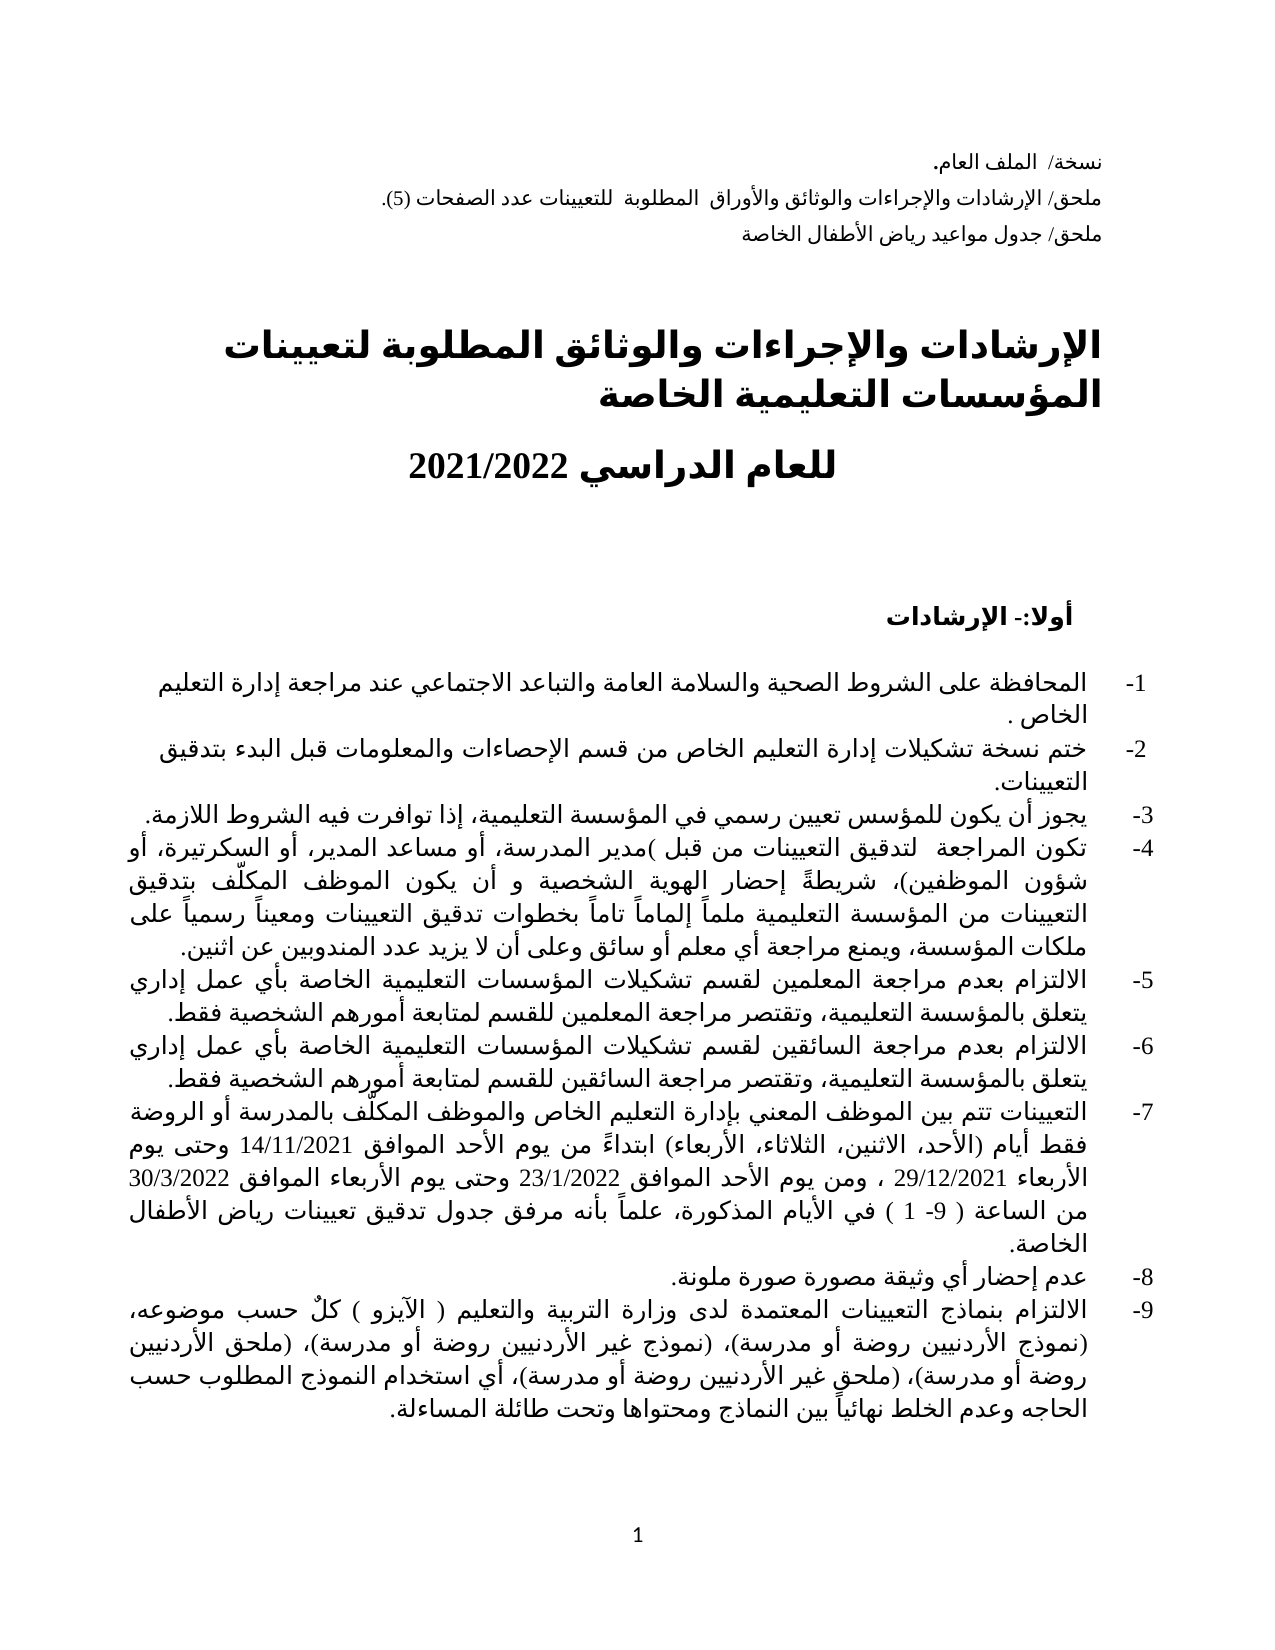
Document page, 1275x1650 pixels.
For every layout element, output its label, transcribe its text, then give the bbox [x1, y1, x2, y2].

list الالتزام بنماذج التعيينات المعتمدة لدى وزارة التربية والتعليم ( الآيزو ) كلٌ حسب موضوعه، (نموذج الأردنيين روضة أو مدرسة)، (نموذج غير الأردنيين روضة أو مدرسة)، (ملحق الأردنيين روضة أو مدرسة)، (ملحق غير الأردنيين روضة أو مدرسة)، أي استخدام النموذج المطلوب حسب الحاجه وعدم الخلط نهائياً بين النماذج ومحتواها وتحت طائلة المساءلة. [128, 1295, 1132, 1423]
text الإرشادات والإجراءات والوثائق المطلوبة لتعيينات المؤسسات التعليمية الخاصة [143, 323, 1103, 416]
list عدم إحضار أي وثيقة مصورة صورة ملونة. [128, 1262, 1132, 1291]
list ملحق/ الإرشادات والإجراءات والوثائق والأوراق المطلوبة للتعيينات عدد الصفحات (5). [143, 186, 1103, 210]
list يجوز أن يكون للمؤسس تعيين رسمي في المؤسسة التعليمية، إذا توافرت فيه الشروط اللازمة. [128, 800, 1132, 828]
list نسخة/ الملف العام. [143, 150, 1103, 174]
list ختم نسخة تشكيلات إدارة التعليم الخاص من قسم الإحصاءات والمعلومات قبل البدء بتدقيق التعيينات. [158, 734, 1126, 795]
list الالتزام بعدم مراجعة المعلمين لقسم تشكيلات المؤسسات التعليمية الخاصة بأي عمل إداري يتعلق بالمؤسسة التعليمية، وتقتصر مراجعة المعلمين للقسم لمتابعة أمورهم الشخصية فقط. [128, 965, 1132, 1027]
list أولا:- الإرشادات [143, 602, 1088, 630]
text للعام الدراسي 2021/2022 [143, 443, 1103, 486]
list التعيينات تتم بين الموظف المعني بإدارة التعليم الخاص والموظف المكلّف بالمدرسة أو الروضة فقط أيام (الأحد، الاثنين، الثلاثاء، الأربعاء) ابتداءً من يوم الأحد الموافق 14/11/2021 وحتى يوم الأربعاء 29/12/2021 ، ومن يوم الأحد الموافق 23/1/2022 وحتى يوم الأربعاء الموافق 30/3/2022 من الساعة ( 9- 1 ) في الأيام المذكورة، علماً بأنه مرفق جدول تدقيق تعيينات رياض الأطفال الخاصة. [128, 1097, 1132, 1258]
list المحافظة على الشروط الصحية والسلامة العامة والتباعد الاجتماعي عند مراجعة إدارة التعليم الخاص . [158, 668, 1126, 729]
list تكون المراجعة لتدقيق التعيينات من قبل )مدير المدرسة، أو مساعد المدير، أو السكرتيرة، أو شؤون الموظفين)، شريطةً إحضار الهوية الشخصية و أن يكون الموظف المكلّف بتدقيق التعيينات من المؤسسة التعليمية ملماً إلماماً تاماً بخطوات تدقيق التعيينات ومعيناً رسمياً على ملكات المؤسسة، ويمنع مراجعة أي معلم أو سائق وعلى أن لا يزيد عدد المندوبين عن اثنين. [128, 833, 1132, 961]
list الالتزام بعدم مراجعة السائقين لقسم تشكيلات المؤسسات التعليمية الخاصة بأي عمل إداري يتعلق بالمؤسسة التعليمية، وتقتصر مراجعة السائقين للقسم لمتابعة أمورهم الشخصية فقط. [128, 1031, 1132, 1093]
list ملحق/ جدول مواعيد رياض الأطفال الخاصة [143, 222, 1103, 246]
